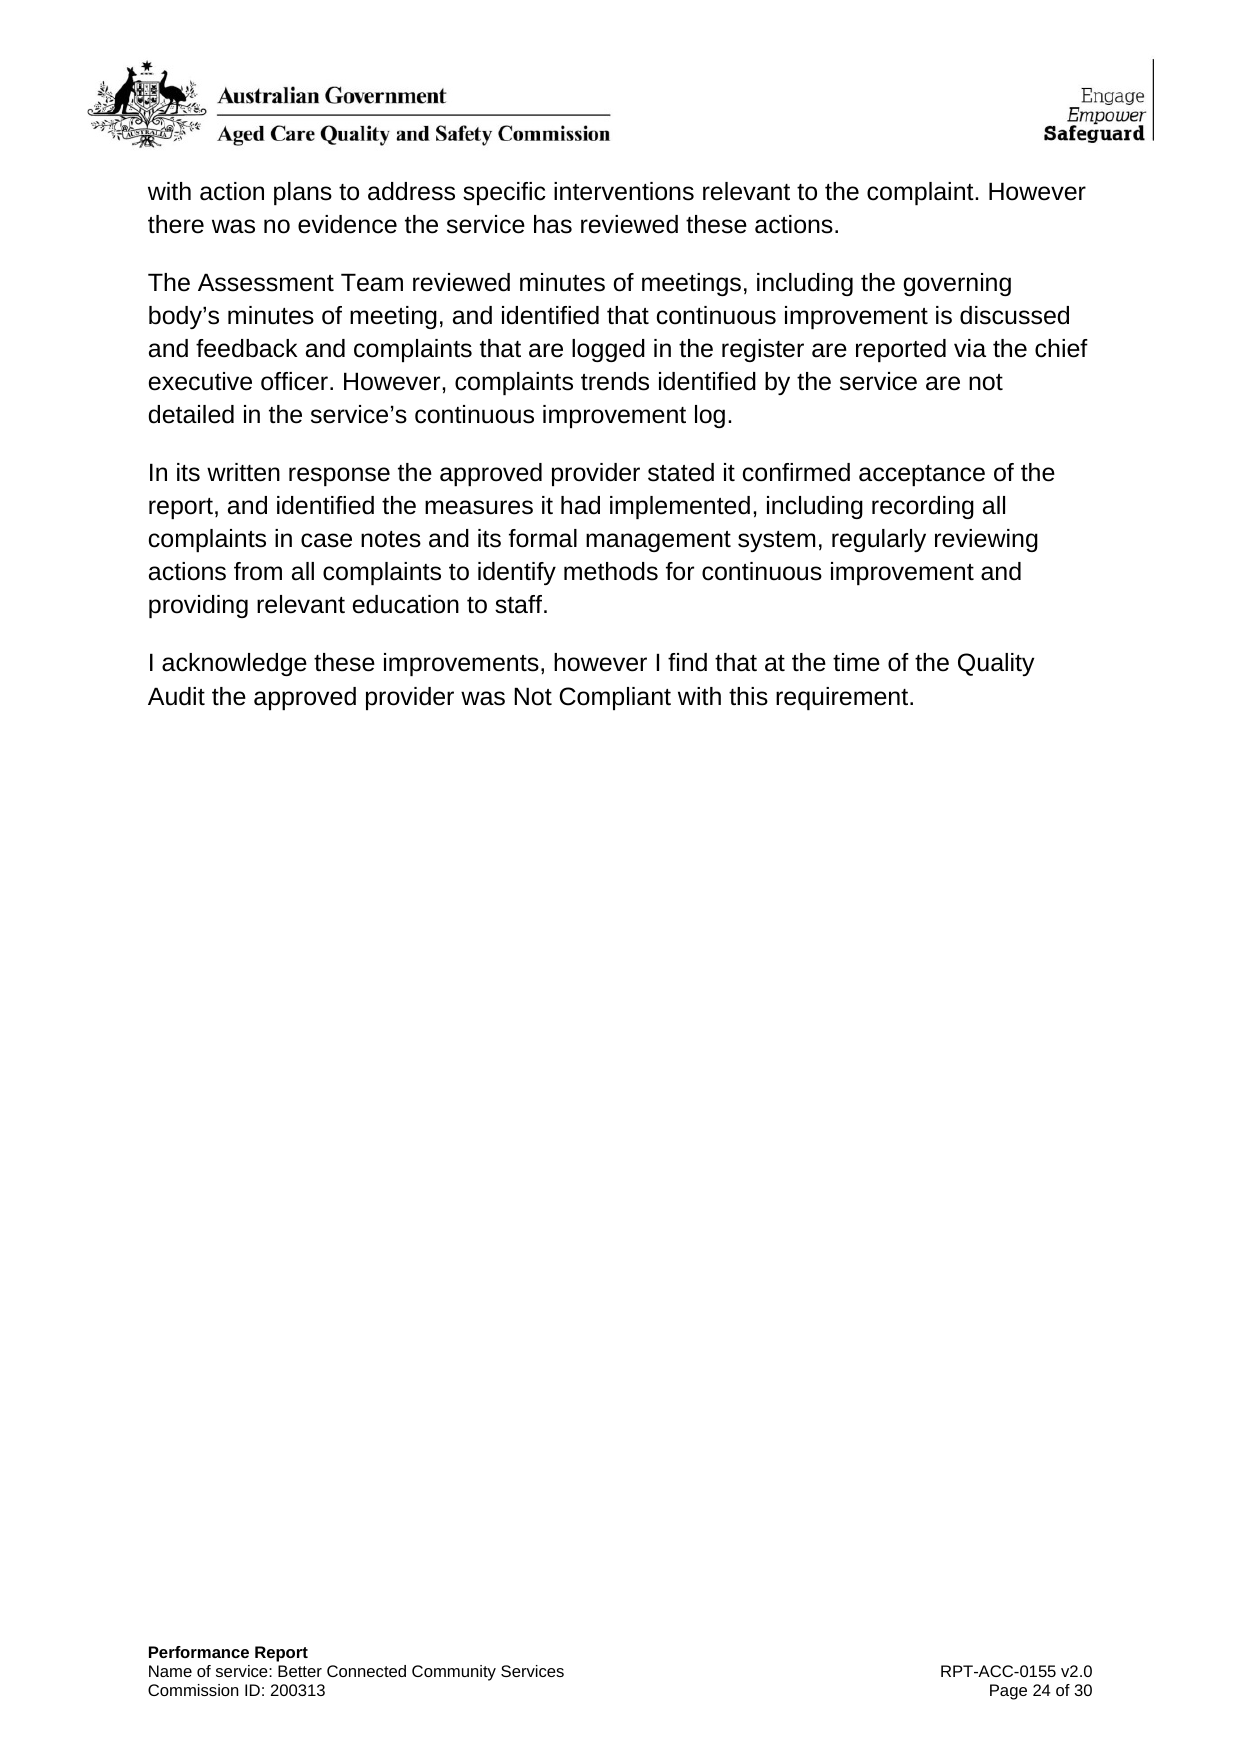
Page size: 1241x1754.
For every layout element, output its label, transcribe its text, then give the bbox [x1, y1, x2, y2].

picture [1, 0, 1241, 169]
text The Assessment Team reviewed minutes of meetings, including the governing body’s minutes of meeting, and identified that continuous improvement is discussed and feedback and complaints that are logged in the register are reported via the chief executive officer. However, complaints trends identified by the service are not detailed in the service’s continuous improvement log. [148, 268, 1092, 429]
text In its written response the approved provider stated it confirmed acceptance of the report, and identified the measures it had implemented, including recording all complaints in case notes and its formal management system, regularly reviewing actions from all complaints to identify methods for continuous improvement and providing relevant education to staff. [148, 458, 1092, 619]
text I acknowledge these improvements, however I find that at the time of the Quality Audit the approved provider was Not Compliant with this requirement. [148, 648, 1092, 710]
